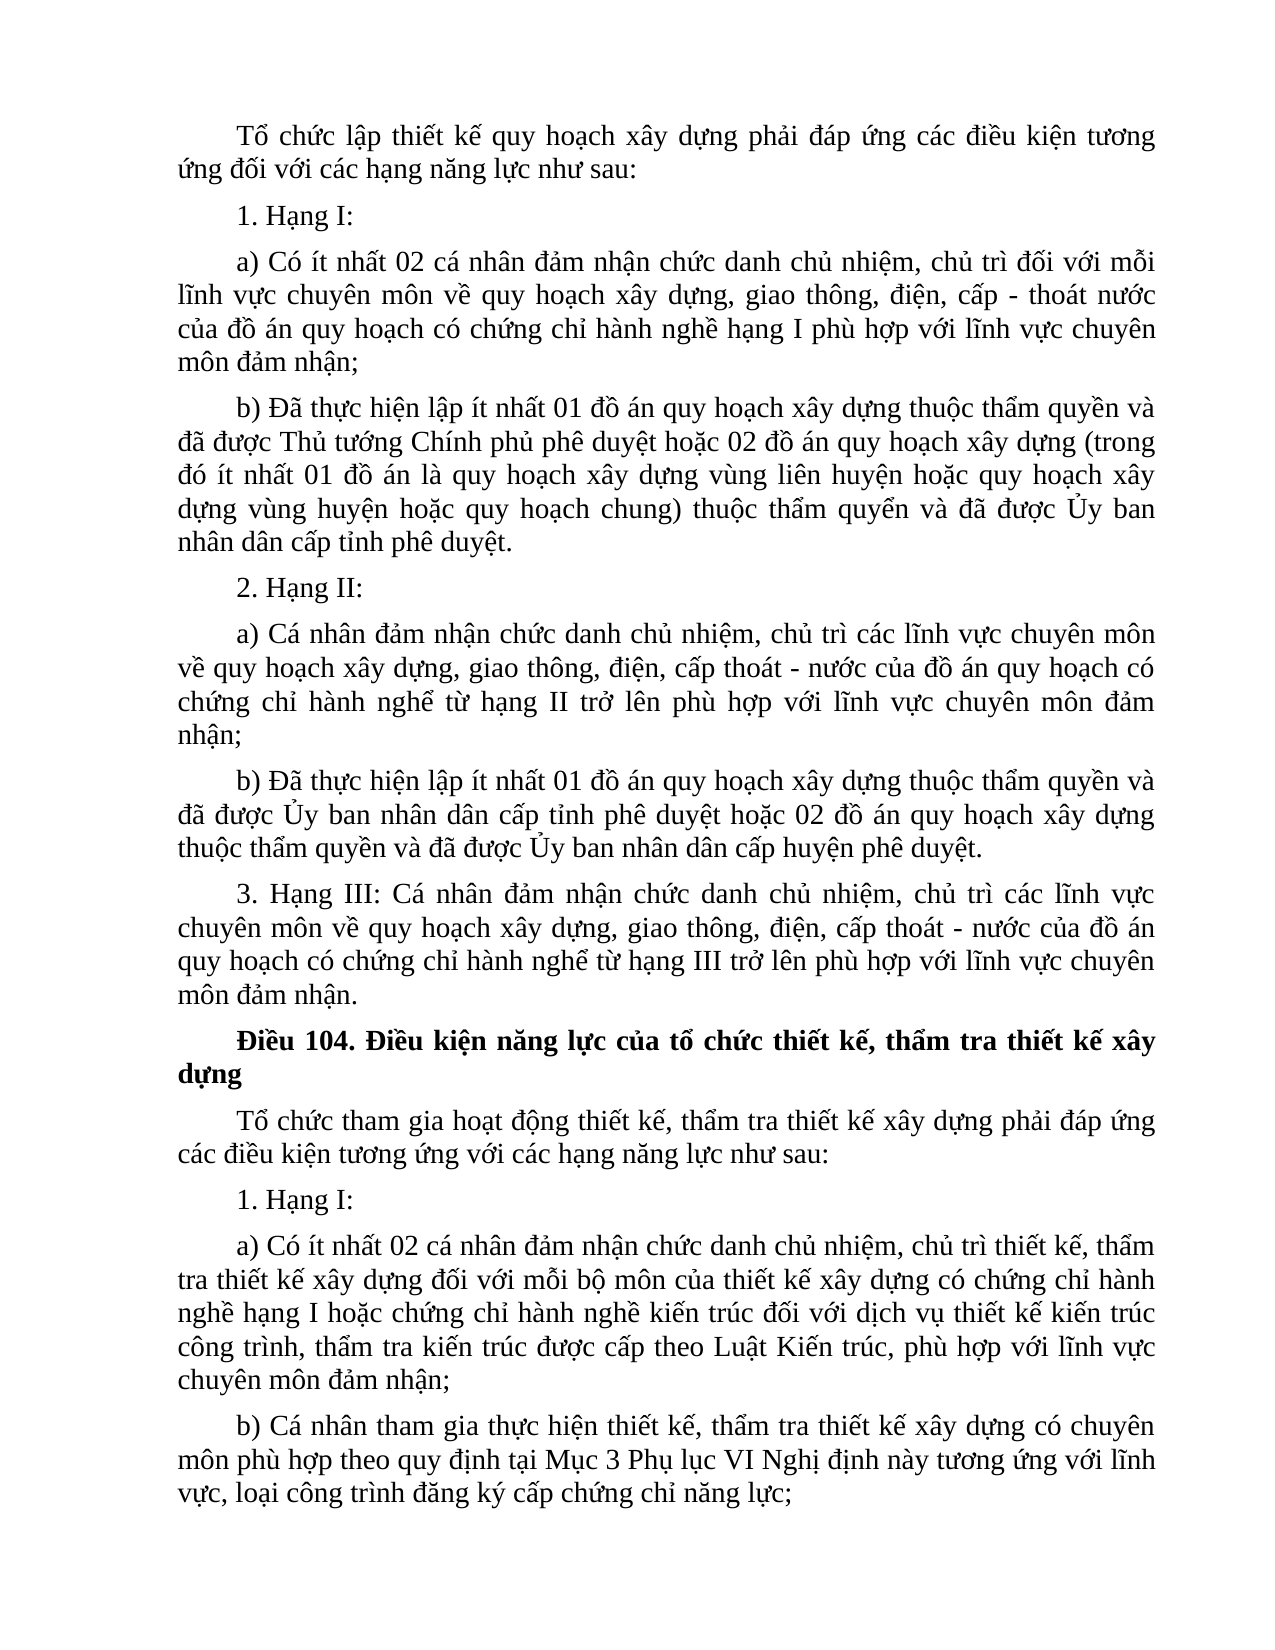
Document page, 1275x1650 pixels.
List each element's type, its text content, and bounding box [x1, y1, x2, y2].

text b) Đã thực hiện lập ít nhất 01 đồ án quy hoạch xây dựng thuộc thẩm quyền và đã được Ủy ban nhân dân cấp tỉnh phê duyệt hoặc 02 đồ án quy hoạch xây dựng thuộc thẩm quyền và đã được Ủy ban nhân dân cấp huyện phê duyệt. [177, 763, 1157, 864]
text Điều 104. Điều kiện năng lực của tổ chức thiết kế, thẩm tra thiết kế xây dựng [177, 1023, 1157, 1090]
text a) Có ít nhất 02 cá nhân đảm nhận chức danh chủ nhiệm, chủ trì đối với mỗi lĩnh vực chuyên môn về quy hoạch xây dựng, giao thông, điện, cấp - thoát nước của đồ án quy hoạch có chứng chỉ hành nghề hạng I phù hợp với lĩnh vực chuyên môn đảm nhận; [177, 244, 1157, 378]
text 1. Hạng I: [177, 198, 1157, 231]
text Tổ chức lập thiết kế quy hoạch xây dựng phải đáp ứng các điều kiện tương ứng đối với các hạng năng lực như sau: [177, 118, 1157, 185]
text a) Có ít nhất 02 cá nhân đảm nhận chức danh chủ nhiệm, chủ trì thiết kế, thẩm tra thiết kế xây dựng đối với mỗi bộ môn của thiết kế xây dựng có chứng chỉ hành nghề hạng I hoặc chứng chỉ hành nghề kiến trúc đối với dịch vụ thiết kế kiến trúc công trình, thẩm tra kiến trúc được cấp theo Luật Kiến trúc, phù hợp với lĩnh vực chuyên môn đảm nhận; [177, 1228, 1157, 1396]
text 1. Hạng I: [177, 1182, 1157, 1216]
text b) Đã thực hiện lập ít nhất 01 đồ án quy hoạch xây dựng thuộc thẩm quyền và đã được Thủ tướng Chính phủ phê duyệt hoặc 02 đồ án quy hoạch xây dựng (trong đó ít nhất 01 đồ án là quy hoạch xây dựng vùng liên huyện hoặc quy hoạch xây dựng vùng huyện hoặc quy hoạch chung) thuộc thẩm quyển và đã được Ủy ban nhân dân cấp tỉnh phê duyệt. [177, 390, 1157, 558]
text a) Cá nhân đảm nhận chức danh chủ nhiệm, chủ trì các lĩnh vực chuyên môn về quy hoạch xây dựng, giao thông, điện, cấp thoát - nước của đồ án quy hoạch có chứng chỉ hành nghể từ hạng II trở lên phù hợp với lĩnh vực chuyên môn đảm nhận; [177, 617, 1157, 751]
text 2. Hạng II: [177, 571, 1157, 604]
text Tổ chức tham gia hoạt động thiết kế, thẩm tra thiết kế xây dựng phải đáp ứng các điều kiện tương ứng với các hạng năng lực như sau: [177, 1103, 1157, 1170]
text 3. Hạng IIІ: Cá nhân đảm nhận chức danh chủ nhiệm, chủ trì các lĩnh vực chuyên môn về quy hoạch xây dựng, giao thông, điện, cấp thoát - nước của đồ án quy hoạch có chứng chỉ hành nghể từ hạng III trở lên phù hợp với lĩnh vực chuyên môn đảm nhận. [177, 876, 1157, 1011]
